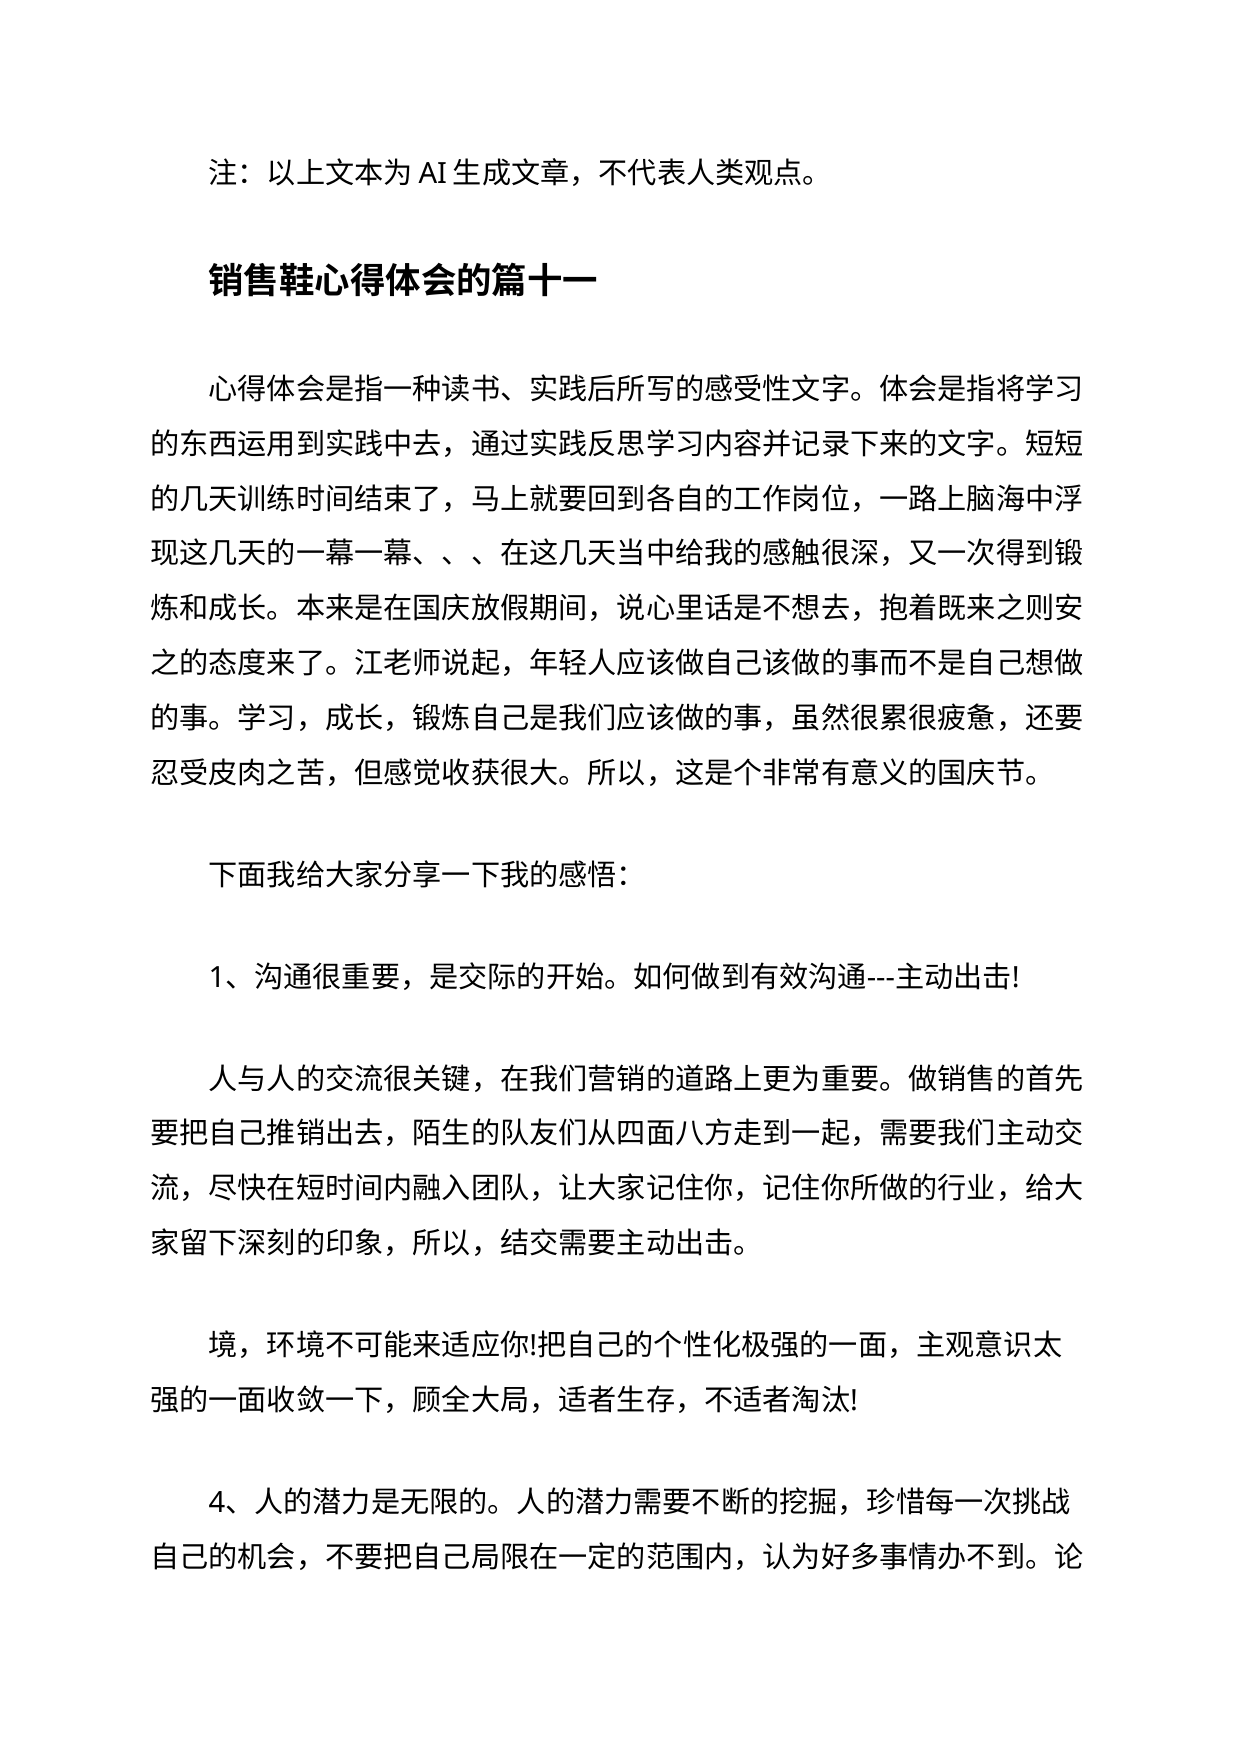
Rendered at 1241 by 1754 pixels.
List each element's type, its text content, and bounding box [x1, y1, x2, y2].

text 心得体会是指一种读书、实践后所写的感受性文字。体会是指将学习的东西运用到实践中去，通过实践反思学习内容并记录下来的文字。短短的几天训练时间结束了，马上就要回到各自的工作岗位，一路上脑海中浮现这几天的一幕一幕、、、在这几天当中给我的感触很深，又一次得到锻炼和成长。本来是在国庆放假期间，说心里话是不想去，抱着既来之则安之的态度来了。江老师说起，年轻人应该做自己该做的事而不是自己想做的事。学习，成长，锻炼自己是我们应该做的事，虽然很累很疲惫，还要忍受皮肉之苦，但感觉收获很大。所以，这是个非常有意义的国庆节。 [150, 365, 1090, 792]
text 下面我给大家分享一下我的感悟： [150, 851, 1090, 894]
text 销售鞋心得体会的篇十一 [150, 252, 1090, 303]
text 注：以上文本为AI生成文章，不代表人类观点。 [150, 150, 1090, 192]
text 境，环境不可能来适应你!把自己的个性化极强的一面，主观意识太强的一面收敛一下，顾全大局，适者生存，不适者淘汰! [150, 1322, 1090, 1419]
text 人与人的交流很关键，在我们营销的道路上更为重要。做销售的首先要把自己推销出去，陌生的队友们从四面八方走到一起，需要我们主动交流，尽快在短时间内融入团队，让大家记住你，记住你所做的行业，给大家留下深刻的印象，所以，结交需要主动出击。 [150, 1055, 1090, 1262]
text 1、沟通很重要，是交际的开始。如何做到有效沟通---主动出击! [150, 953, 1090, 996]
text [150, 1479, 1090, 1576]
